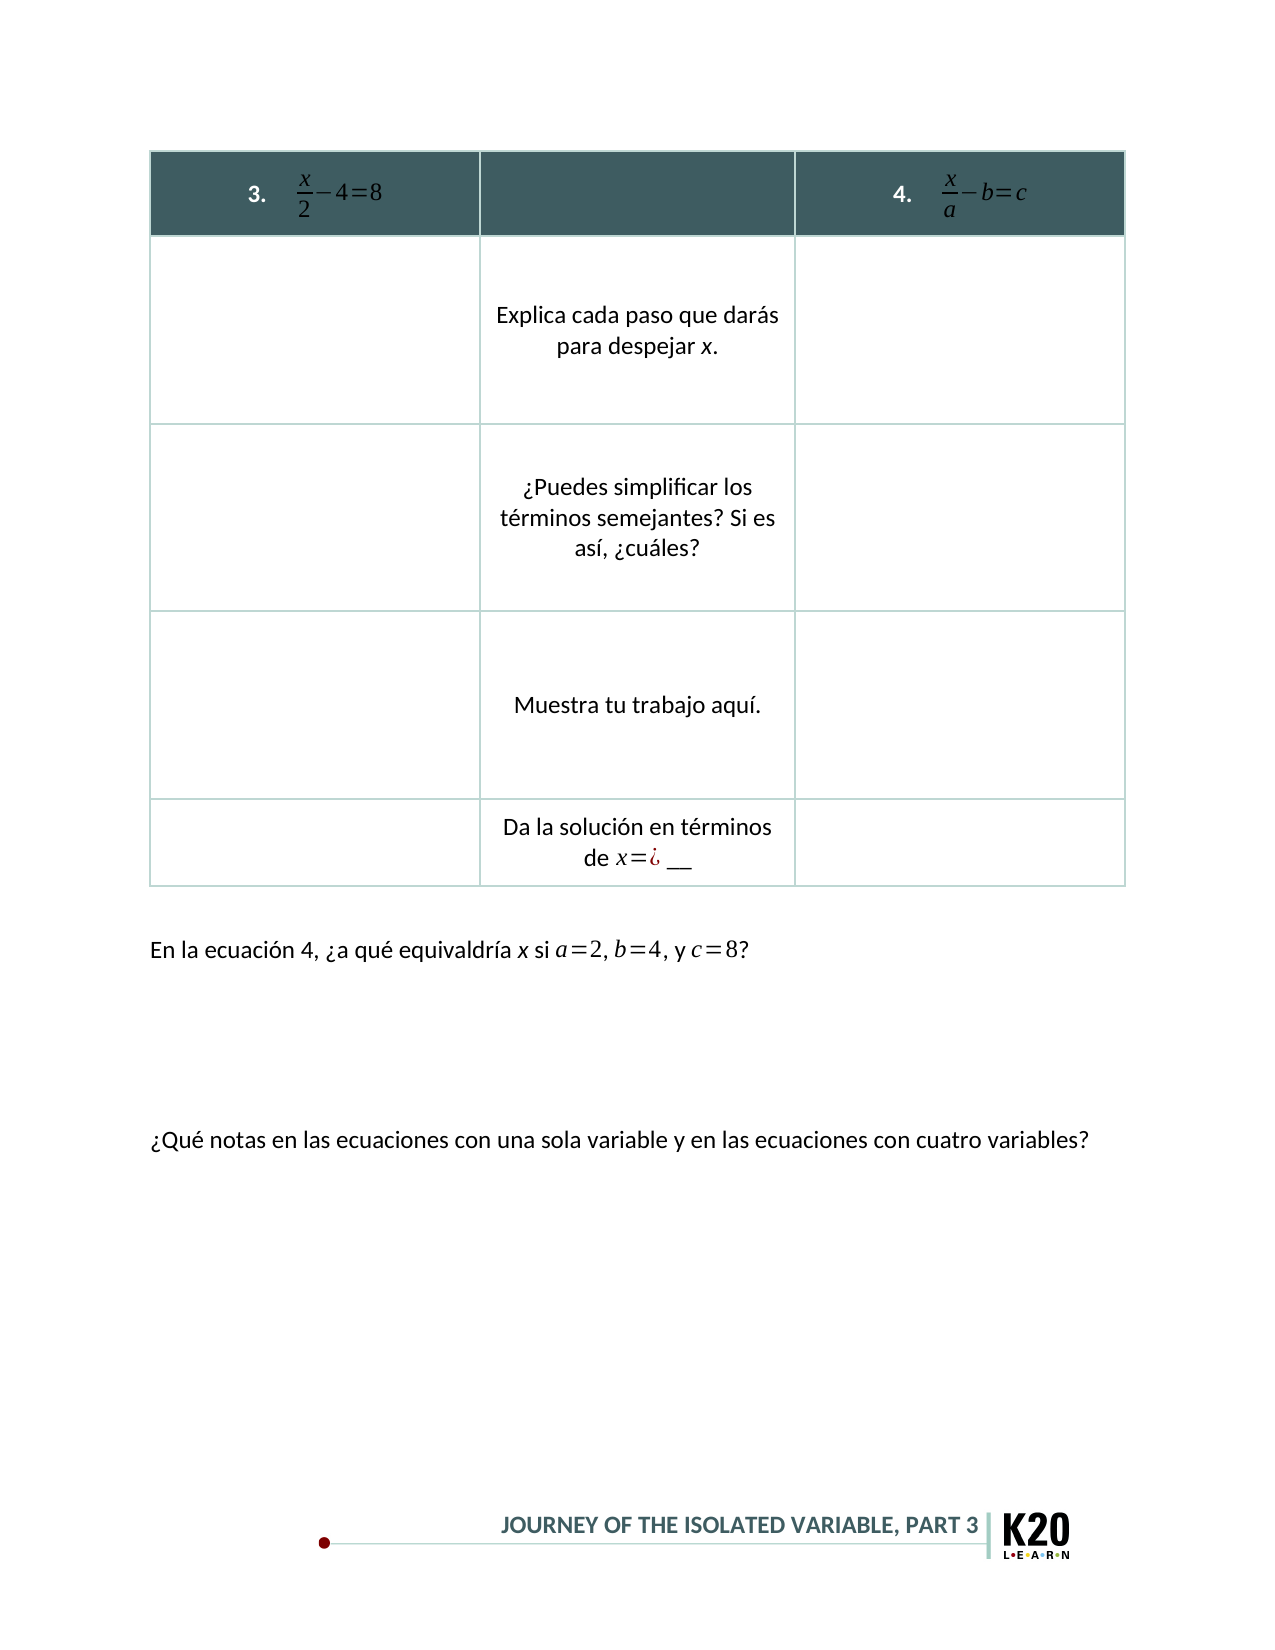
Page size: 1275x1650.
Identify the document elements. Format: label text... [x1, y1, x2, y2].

table_cell ¿Puedes simplificar los términos semejantes? Si es así, ¿cuáles? [481, 425, 794, 610]
table_header 3. [151, 152, 479, 235]
table_cell [151, 425, 479, 610]
table_cell [796, 800, 1124, 884]
table_cell [151, 612, 479, 797]
table_header 4. [796, 152, 1124, 235]
table_cell Muestra tu trabajo aquí. [481, 612, 794, 797]
text ¿Qué notas en las ecuaciones con una sola variable y en las ecuaciones con cuatro variables? [150, 1124, 1125, 1155]
text En la ecuación 4, ¿a qué equivaldría x si , , y ? [150, 934, 1125, 965]
picture [318, 1509, 1069, 1562]
table_cell Da la solución en términos de __ [481, 800, 794, 884]
table_cell Explica cada paso que darás para despejar x. [481, 237, 794, 422]
table_cell [151, 237, 479, 422]
table_header [481, 152, 794, 235]
table_cell [151, 800, 479, 884]
table_cell [796, 425, 1124, 610]
table_cell [796, 612, 1124, 797]
table_cell [796, 237, 1124, 422]
